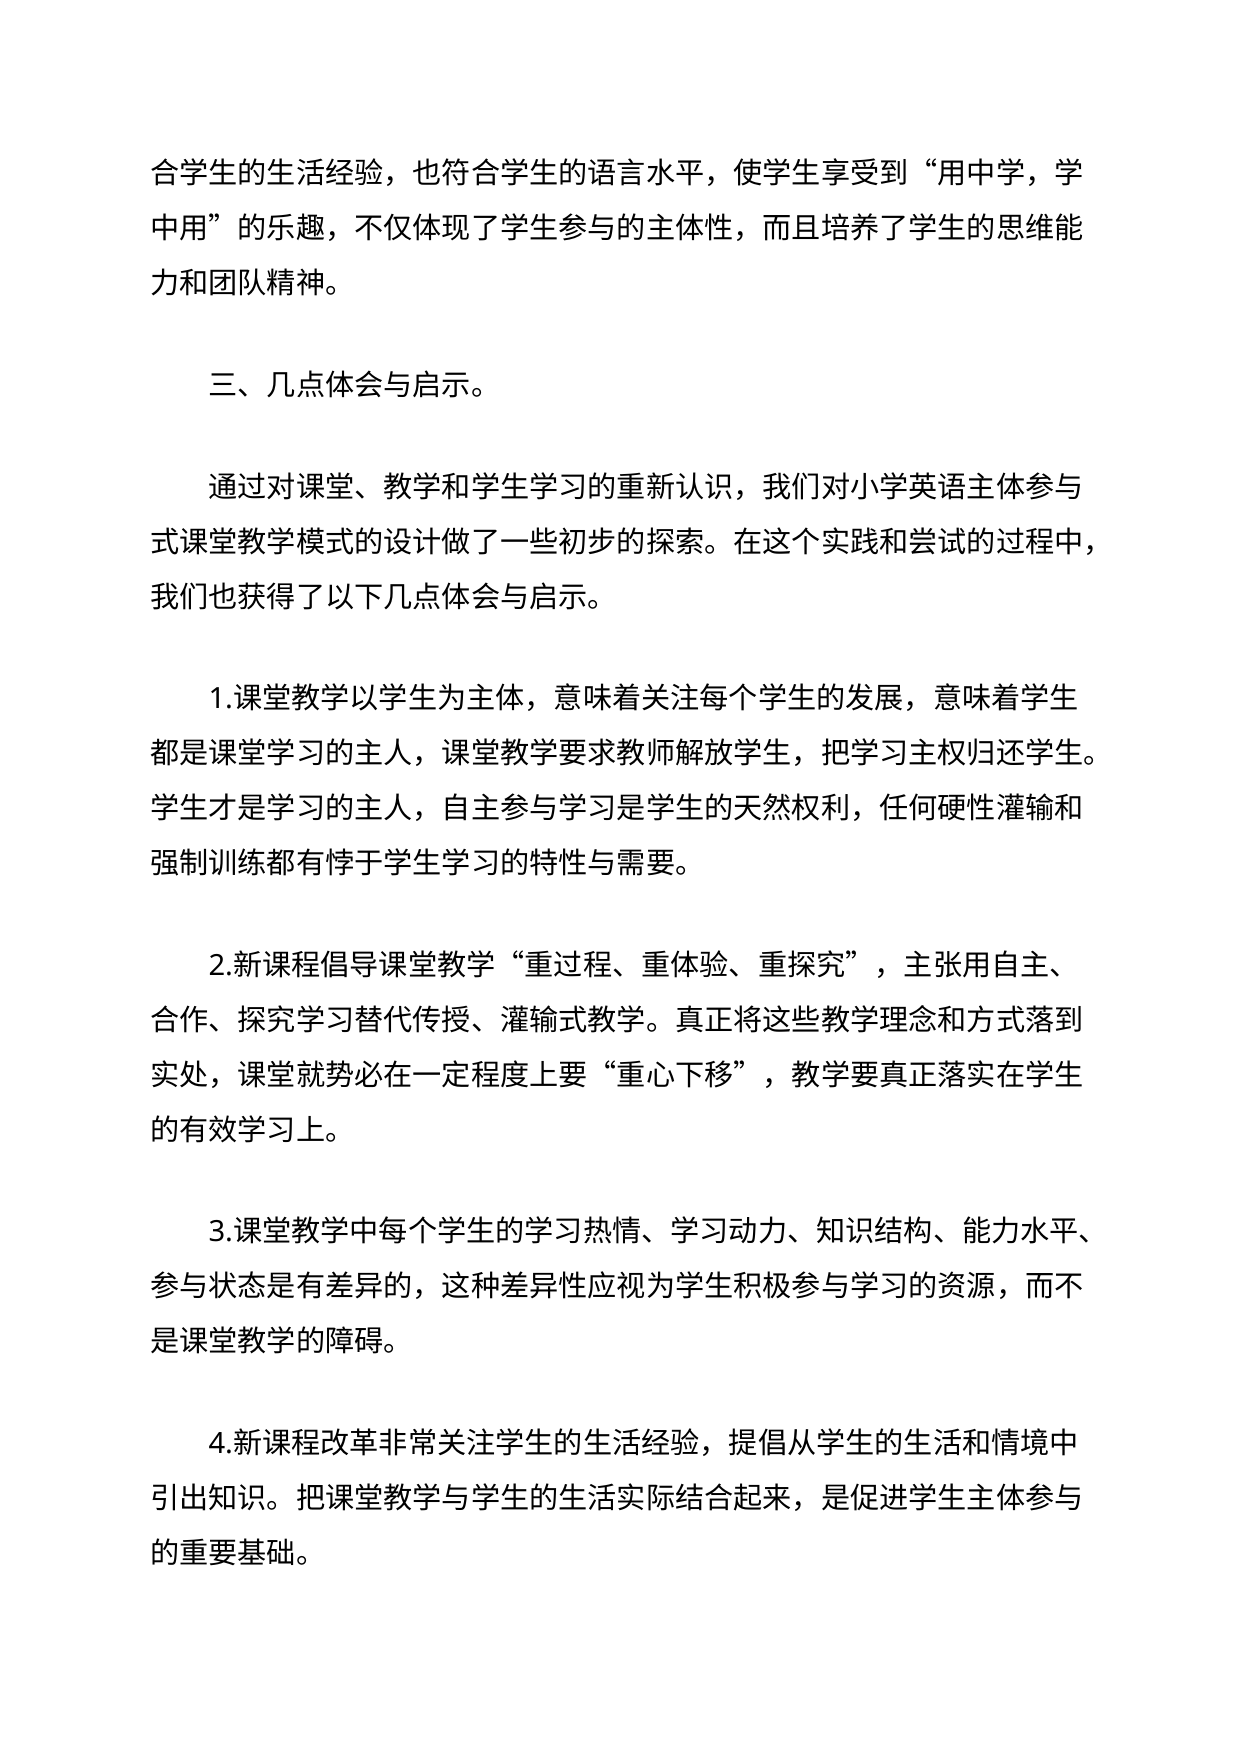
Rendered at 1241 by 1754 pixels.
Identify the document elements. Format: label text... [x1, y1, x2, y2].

text 1.课堂教学以学生为主体，意味着关注每个学生的发展，意味着学生都是课堂学习的主人，课堂教学要求教师解放学生，把学习主权归还学生。学生才是学习的主人，自主参与学习是学生的天然权利，任何硬性灌输和强制训练都有悖于学生学习的特性与需要。 [150, 675, 1090, 882]
text 3.课堂教学中每个学生的学习热情、学习动力、知识结构、能力水平、参与状态是有差异的，这种差异性应视为学生积极参与学习的资源，而不是课堂教学的障碍。 [150, 1208, 1090, 1360]
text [150, 150, 1090, 302]
text 通过对课堂、教学和学生学习的重新认识，我们对小学英语主体参与式课堂教学模式的设计做了一些初步的探索。在这个实践和尝试的过程中，我们也获得了以下几点体会与启示。 [150, 463, 1090, 615]
text 三、几点体会与启示。 [150, 362, 1090, 404]
text 4.新课程改革非常关注学生的生活经验，提倡从学生的生活和情境中引出知识。把课堂教学与学生的生活实际结合起来，是促进学生主体参与的重要基础。 [150, 1420, 1090, 1572]
text 2.新课程倡导课堂教学“重过程、重体验、重探究”，主张用自主、合作、探究学习替代传授、灌输式教学。真正将这些教学理念和方式落到实处，课堂就势必在一定程度上要“重心下移”，教学要真正落实在学生的有效学习上。 [150, 941, 1090, 1148]
